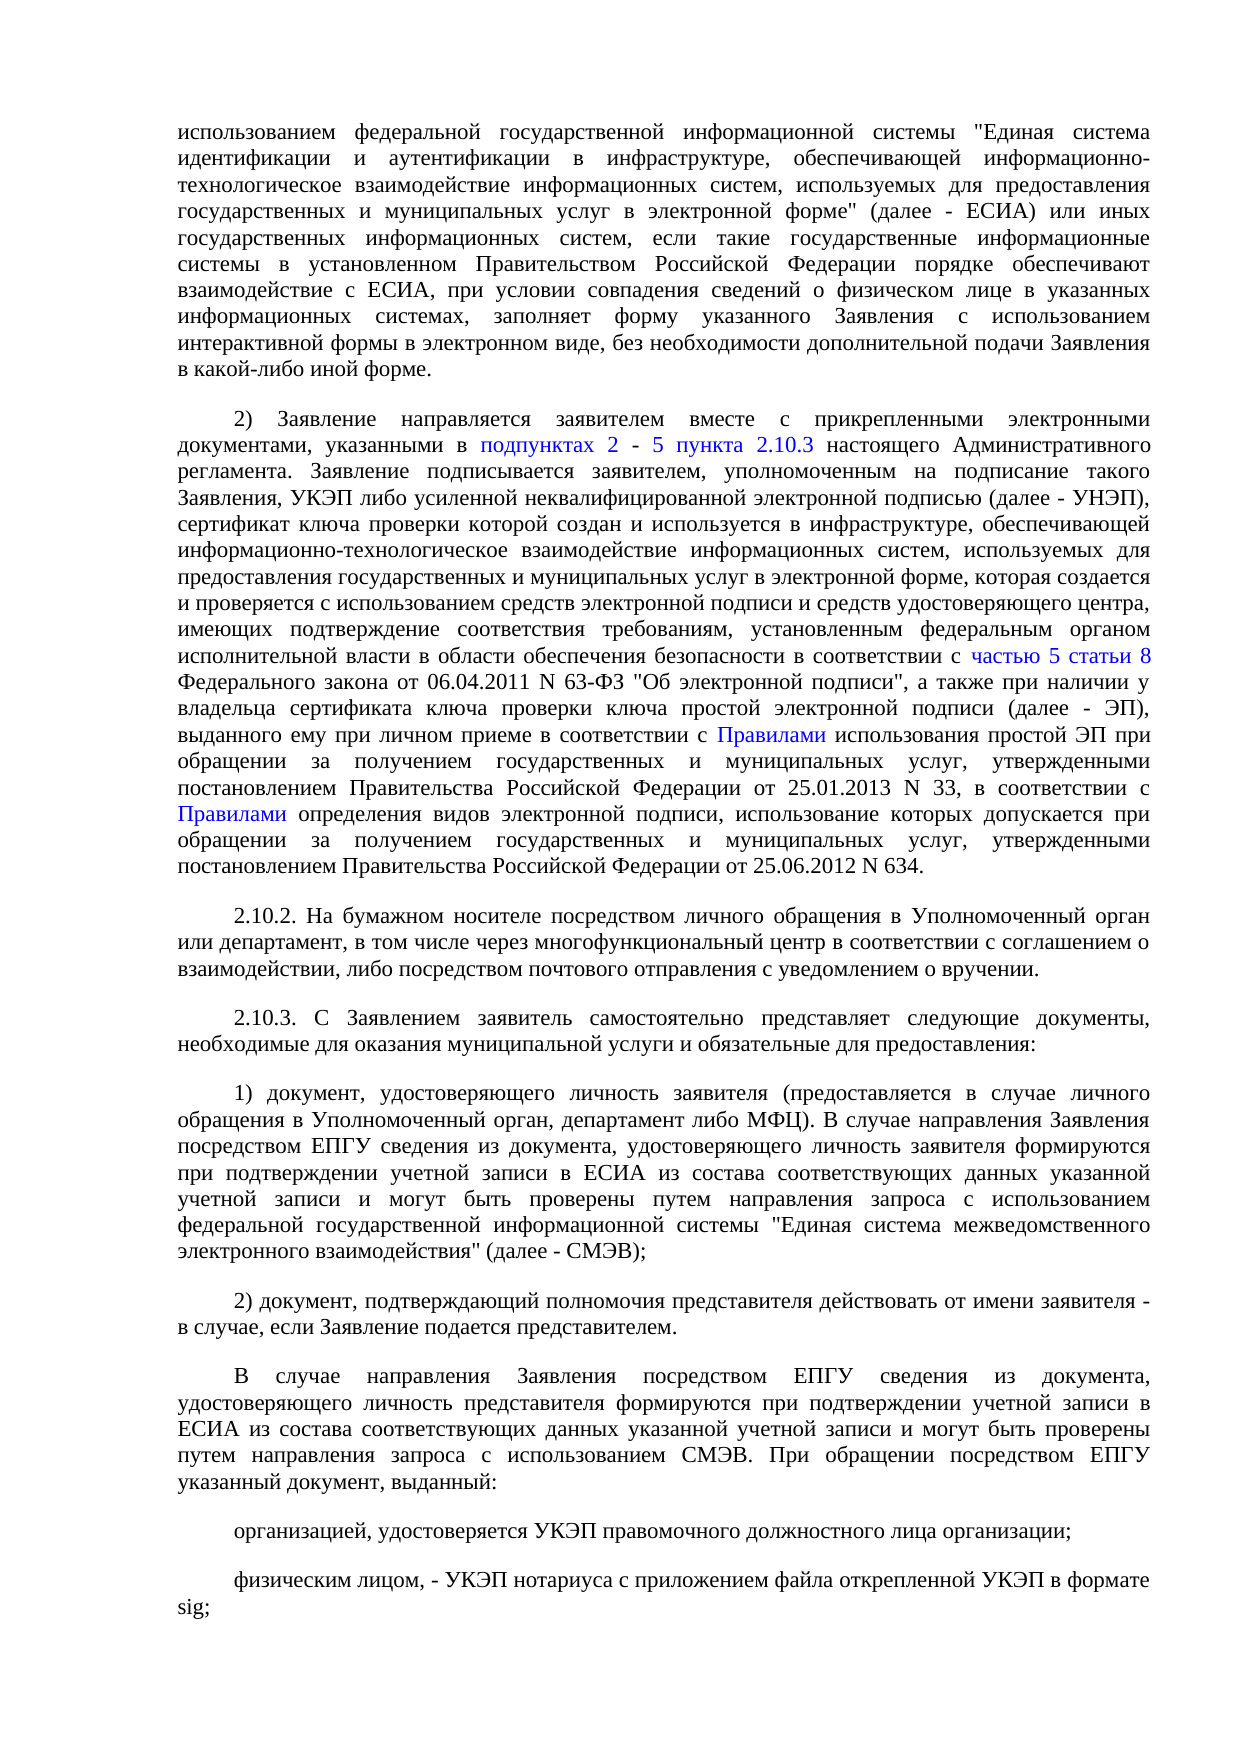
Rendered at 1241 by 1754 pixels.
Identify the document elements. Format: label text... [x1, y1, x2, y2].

text организацией, удостоверяется УКЭП правомочного должностного лица организации; [177, 1517, 1152, 1543]
text 2.10.3. С Заявлением заявитель самостоятельно представляет следующие документы, необходимые для оказания муниципальной услуги и обязательные для предоставления: [177, 1004, 1152, 1057]
text 2.10.2. На бумажном носителе посредством личного обращения в Уполномоченный орган или департамент, в том числе через многофункциональный центр в соответствии с соглашением о взаимодействии, либо посредством почтового отправления с уведомлением о вручении. [177, 902, 1152, 981]
text физическим лицом, - УКЭП нотариуса с приложением файла открепленной УКЭП в формате sig; [177, 1566, 1152, 1619]
text 2) Заявление направляется заявителем вместе с прикрепленными электронными документами, указанными в подпунктах 2 - 5 пункта 2.10.3 настоящего Административного регламента. Заявление подписывается заявителем, уполномоченным на подписание такого Заявления, УКЭП либо усиленной неквалифицированной электронной подписью (далее - УНЭП), сертификат ключа проверки которой создан и используется в инфраструктуре, обеспечивающей информационно-технологическое взаимодействие информационных систем, используемых для предоставления государственных и муниципальных услуг в электронной форме, которая создается и проверяется с использованием средств электронной подписи и средств удостоверяющего центра, имеющих подтверждение соответствия требованиям, установленным федеральным органом исполнительной власти в области обеспечения безопасности в соответствии с частью 5 статьи 8 Федерального закона от 06.04.2011 N 63-ФЗ "Об электронной подписи", а также при наличии у владельца сертификата ключа проверки ключа простой электронной подписи (далее - ЭП), выданного ему при личном приеме в соответствии с Правилами использования простой ЭП при обращении за получением государственных и муниципальных услуг, утвержденными постановлением Правительства Российской Федерации от 25.01.2013 N 33, в соответствии с Правилами определения видов электронной подписи, использование которых допускается при обращении за получением государственных и муниципальных услуг, утвержденными постановлением Правительства Российской Федерации от 25.06.2012 N 634. [177, 404, 1152, 879]
text 2) документ, подтверждающий полномочия представителя действовать от имени заявителя - в случае, если Заявление подается представителем. [177, 1287, 1152, 1339]
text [177, 118, 1152, 382]
text В случае направления Заявления посредством ЕПГУ сведения из документа, удостоверяющего личность представителя формируются при подтверждении учетной записи в ЕСИА из состава соответствующих данных указанной учетной записи и могут быть проверены путем направления запроса с использованием СМЭВ. При обращении посредством ЕПГУ указанный документ, выданный: [177, 1362, 1152, 1494]
text 1) документ, удостоверяющего личность заявителя (предоставляется в случае личного обращения в Уполномоченный орган, департамент либо МФЦ). В случае направления Заявления посредством ЕПГУ сведения из документа, удостоверяющего личность заявителя формируются при подтверждении учетной записи в ЕСИА из состава соответствующих данных указанной учетной записи и могут быть проверены путем направления запроса с использованием федеральной государственной информационной системы "Единая система межведомственного электронного взаимодействия" (далее - СМЭВ); [177, 1079, 1152, 1264]
